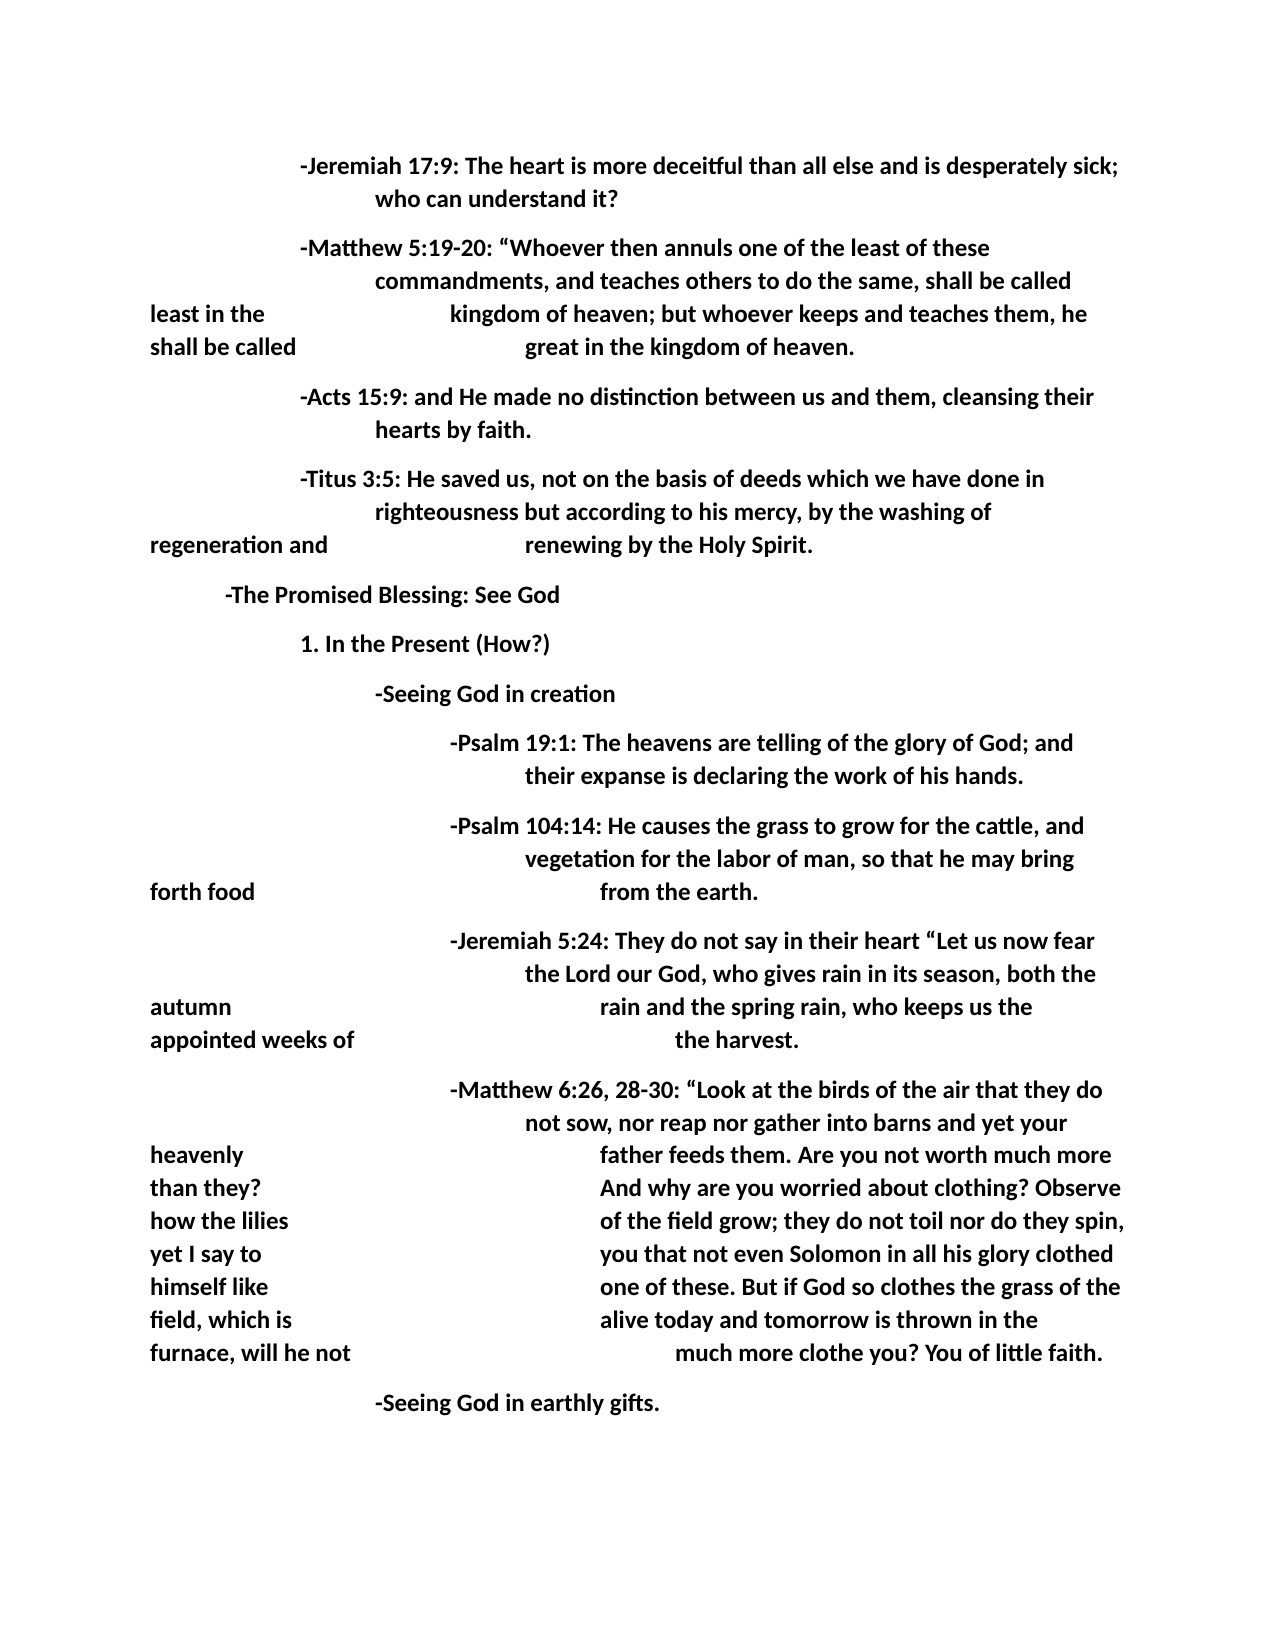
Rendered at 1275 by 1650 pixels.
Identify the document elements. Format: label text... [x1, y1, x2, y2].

text -Psalm 19:1: The heavens are telling of the glory of God; and their expanse is declaring the work of his hands. [150, 727, 1125, 791]
text -Matthew 5:19-20: “Whoever then annuls one of the least of these commandments, and teaches others to do the same, shall be called least in the kingdom of heaven; but whoever keeps and teaches them, he shall be called great in the kingdom of heaven. [150, 232, 1125, 362]
text -Acts 15:9: and He made no distinction between us and them, cleansing their hearts by faith. [150, 381, 1125, 444]
text -Titus 3:5: He saved us, not on the basis of deeds which we have done in righteousness but according to his mercy, by the washing of regeneration and renewing by the Holy Spirit. [150, 463, 1125, 560]
text 1. In the Present (How?) [150, 628, 1125, 659]
text -Jeremiah 17:9: The heart is more deceitful than all else and is desperately sick; who can understand it? [150, 150, 1125, 213]
text -The Promised Blessing: See God [150, 579, 1125, 609]
text -Jeremiah 5:24: They do not say in their heart “Let us now fear the Lord our God, who gives rain in its season, both the autumn rain and the spring rain, who keeps us the appointed weeks of the harvest. [150, 925, 1125, 1055]
text -Seeing God in creation [150, 678, 1125, 708]
text -Seeing God in earthly gifts. [150, 1387, 1125, 1417]
text -Matthew 6:26, 28-30: “Look at the birds of the air that they do not sow, nor reap nor gather into barns and yet your heavenly father feeds them. Are you not worth much more than they? And why are you worried about clothing? Observe how the lilies of the field grow; they do not toil nor do they spin, yet I say to you that not even Solomon in all his glory clothed himself like one of these. But if God so clothes the grass of the field, which is alive today and tomorrow is thrown in the furnace, will he not much more clothe you? You of little faith. [150, 1074, 1125, 1368]
text -Psalm 104:14: He causes the grass to grow for the cattle, and vegetation for the labor of man, so that he may bring forth food from the earth. [150, 810, 1125, 906]
